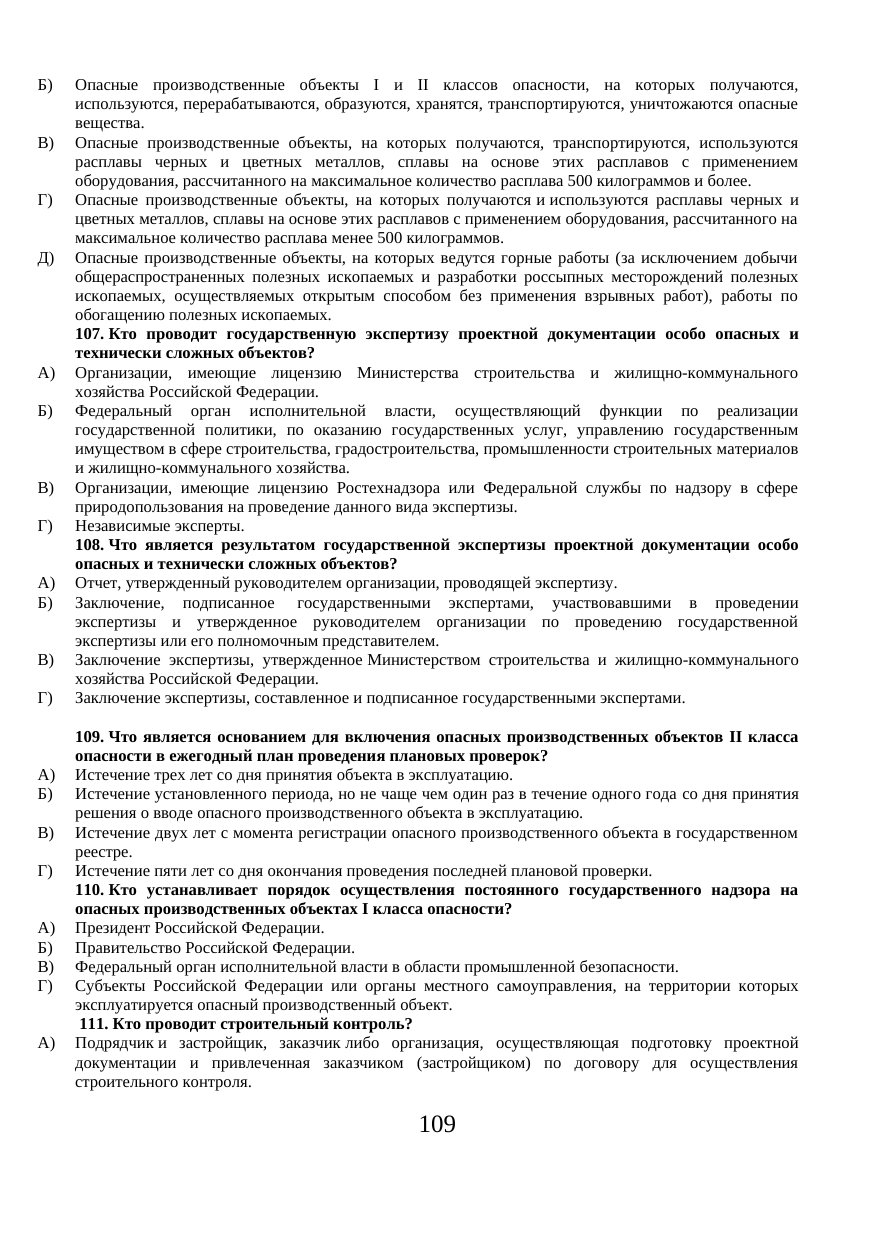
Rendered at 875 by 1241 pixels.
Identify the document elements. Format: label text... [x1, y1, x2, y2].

list Независимые эксперты. [37, 516, 799, 535]
list Истечение пяти лет со дня окончания проведения последней плановой проверки. [37, 861, 799, 880]
list Правительство Российской Федерации. [37, 937, 799, 957]
list Истечение двух лет с момента регистрации опасного производственного объекта в государственном реестре. [37, 822, 799, 861]
list Отчет, утвержденный руководителем организации, проводящей экспертизу. [37, 573, 799, 592]
list Подрядчик и застройщик, заказчик либо организация, осуществляющая подготовку проектной документации и привлеченная заказчиком (застройщиком) по договору для осуществления строительного контроля. [37, 1033, 799, 1091]
list Опасные производственные объекты I и II классов опасности, на которых получаются, используются, перерабатываются, образуются, хранятся, транспортируются, уничтожаются опасные вещества. [37, 75, 799, 132]
list Опасные производственные объекты, на которых получаются, транспортируются, используются расплавы черных и цветных металлов, сплавы на основе этих расплавов с применением оборудования, рассчитанного на максимальное количество расплава и более. [37, 132, 799, 190]
list Субъекты Российской Федерации или органы местного самоуправления, на территории которых эксплуатируется опасный производственный объект. [37, 976, 799, 1014]
list Заключение, подписанное государственными экспертами, участвовавшими в проведении экспертизы и утвержденное руководителем организации по проведению государственной экспертизы или его полномочным представителем. [37, 592, 799, 650]
list Организации, имеющие лицензию Ростехнадзора или Федеральной службы по надзору в сфере природопользования на проведение данного вида экспертизы. [37, 477, 799, 516]
text 110. Кто устанавливает порядок осуществления постоянного государственного надзора на опасных производственных объектах I класса опасности? [75, 880, 799, 918]
text 107. Кто проводит государственную экспертизу проектной документации особо опасных и технически сложных объектов? [75, 324, 799, 362]
list Федеральный орган исполнительной власти в области промышленной безопасности. [37, 957, 799, 976]
list Истечение трех лет со дня принятия объекта в эксплуатацию. [37, 765, 799, 784]
list Опасные производственные объекты, на которых получаются и используются расплавы черных и цветных металлов, сплавы на основе этих расплавов с применением оборудования, рассчитанного на максимальное количество расплава менее . [37, 190, 799, 247]
list Опасные производственные объекты, на которых ведутся горные работы (за исключением добычи общераспространенных полезных ископаемых и разработки россыпных месторождений полезных ископаемых, осуществляемых открытым способом без применения взрывных работ), работы по обогащению полезных ископаемых. [37, 247, 799, 324]
list Заключение экспертизы, составленное и подписанное государственными экспертами. [37, 688, 799, 707]
list Президент Российской Федерации. [37, 918, 799, 937]
text 111. Кто проводит строительный контроль? [75, 1014, 799, 1033]
list Заключение экспертизы, утвержденное Министерством строительства и жилищно-коммунального хозяйства Российской Федерации. [37, 650, 799, 688]
text 109. Что является основанием для включения опасных производственных объектов II класса опасности в ежегодный план проведения плановых проверок? [75, 727, 799, 765]
text 108. Что является результатом государственной экспертизы проектной документации особо опасных и технически сложных объектов? [75, 535, 799, 573]
list Истечение установленного периода, но не чаще чем один раз в течение одного года со дня принятия решения о вводе опасного производственного объекта в эксплуатацию. [37, 784, 799, 822]
list Федеральный орган исполнительной власти, осуществляющий функции по реализации государственной политики, по оказанию государственных услуг, управлению государственным имуществом в сфере строительства, градостроительства, промышленности строительных материалов и жилищно-коммунального хозяйства. [37, 401, 799, 477]
list Организации, имеющие лицензию Министерства строительства и жилищно-коммунального хозяйства Российской Федерации. [37, 362, 799, 401]
